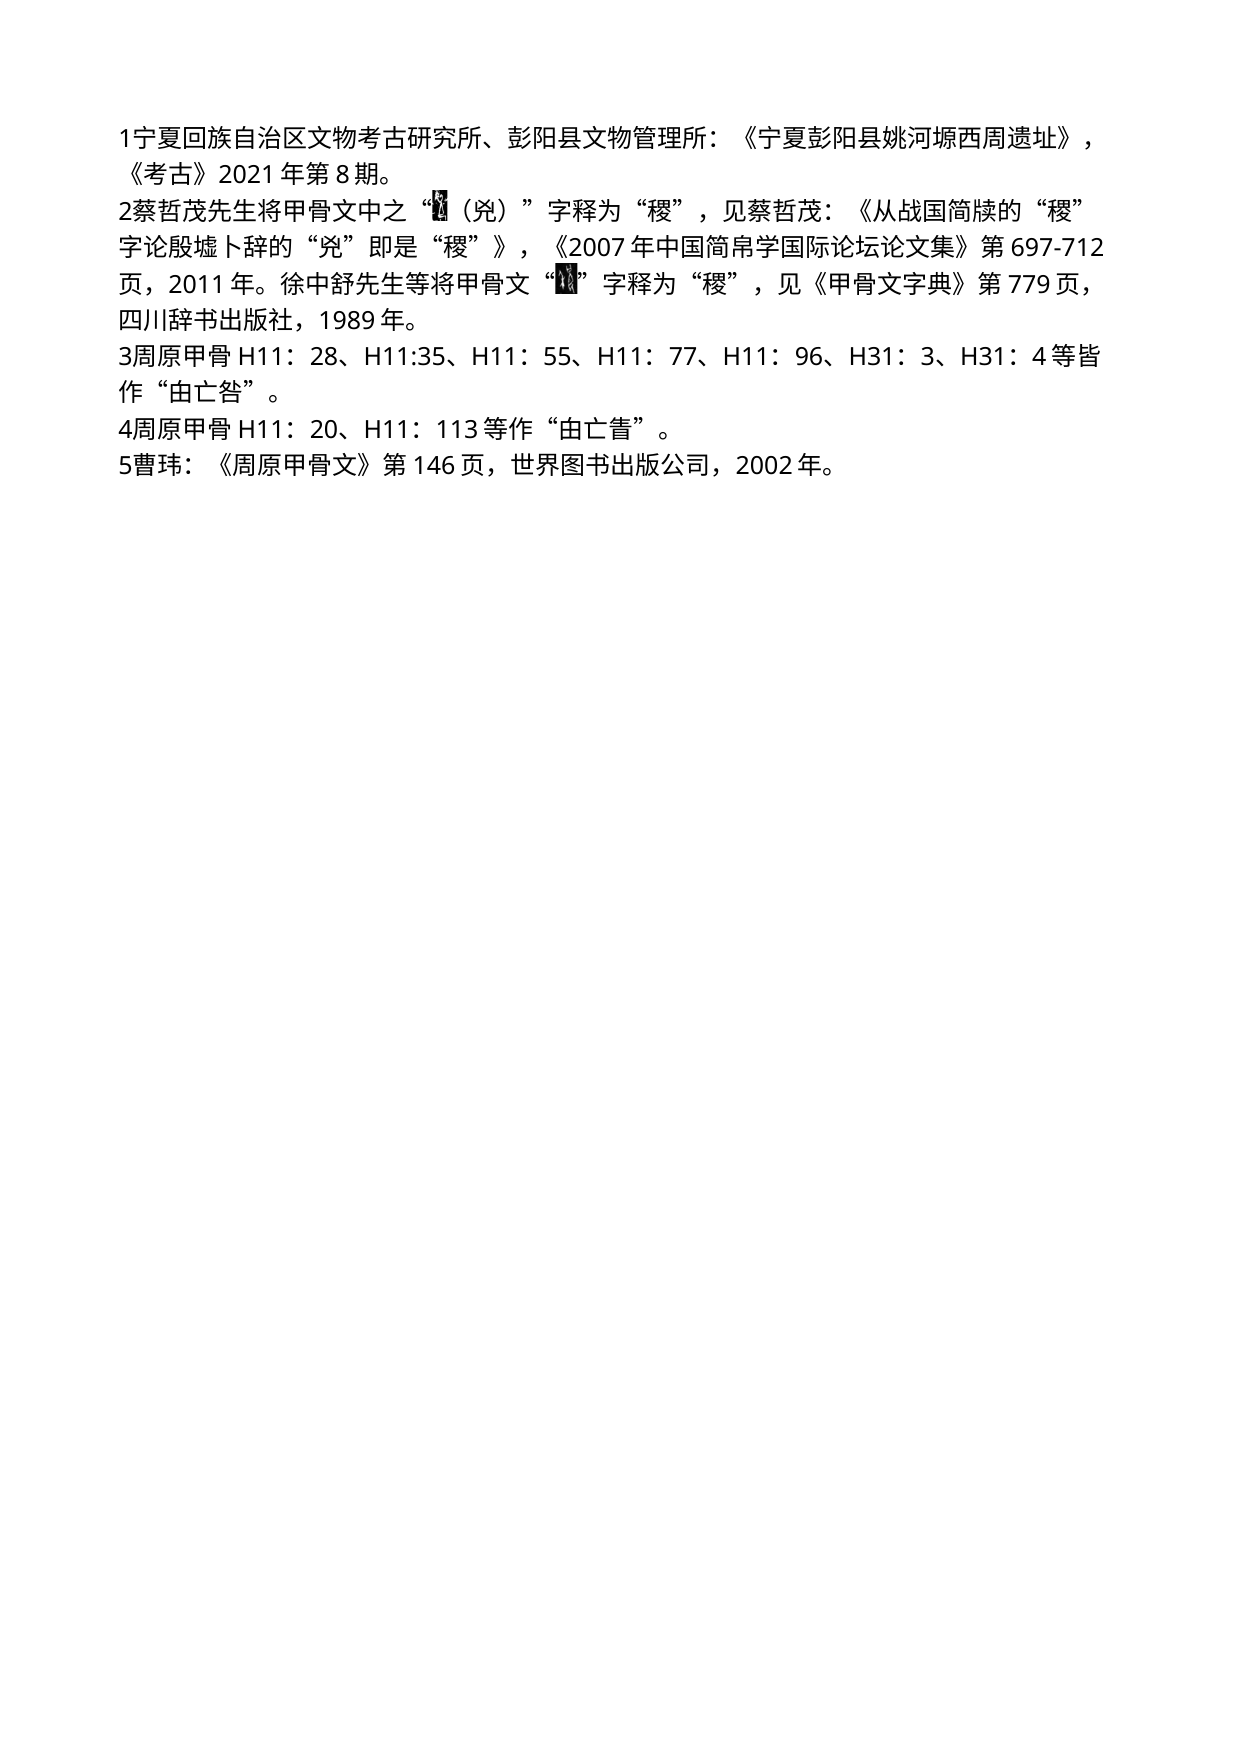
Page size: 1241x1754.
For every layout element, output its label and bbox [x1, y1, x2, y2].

picture [555, 263, 578, 294]
picture [432, 190, 448, 221]
